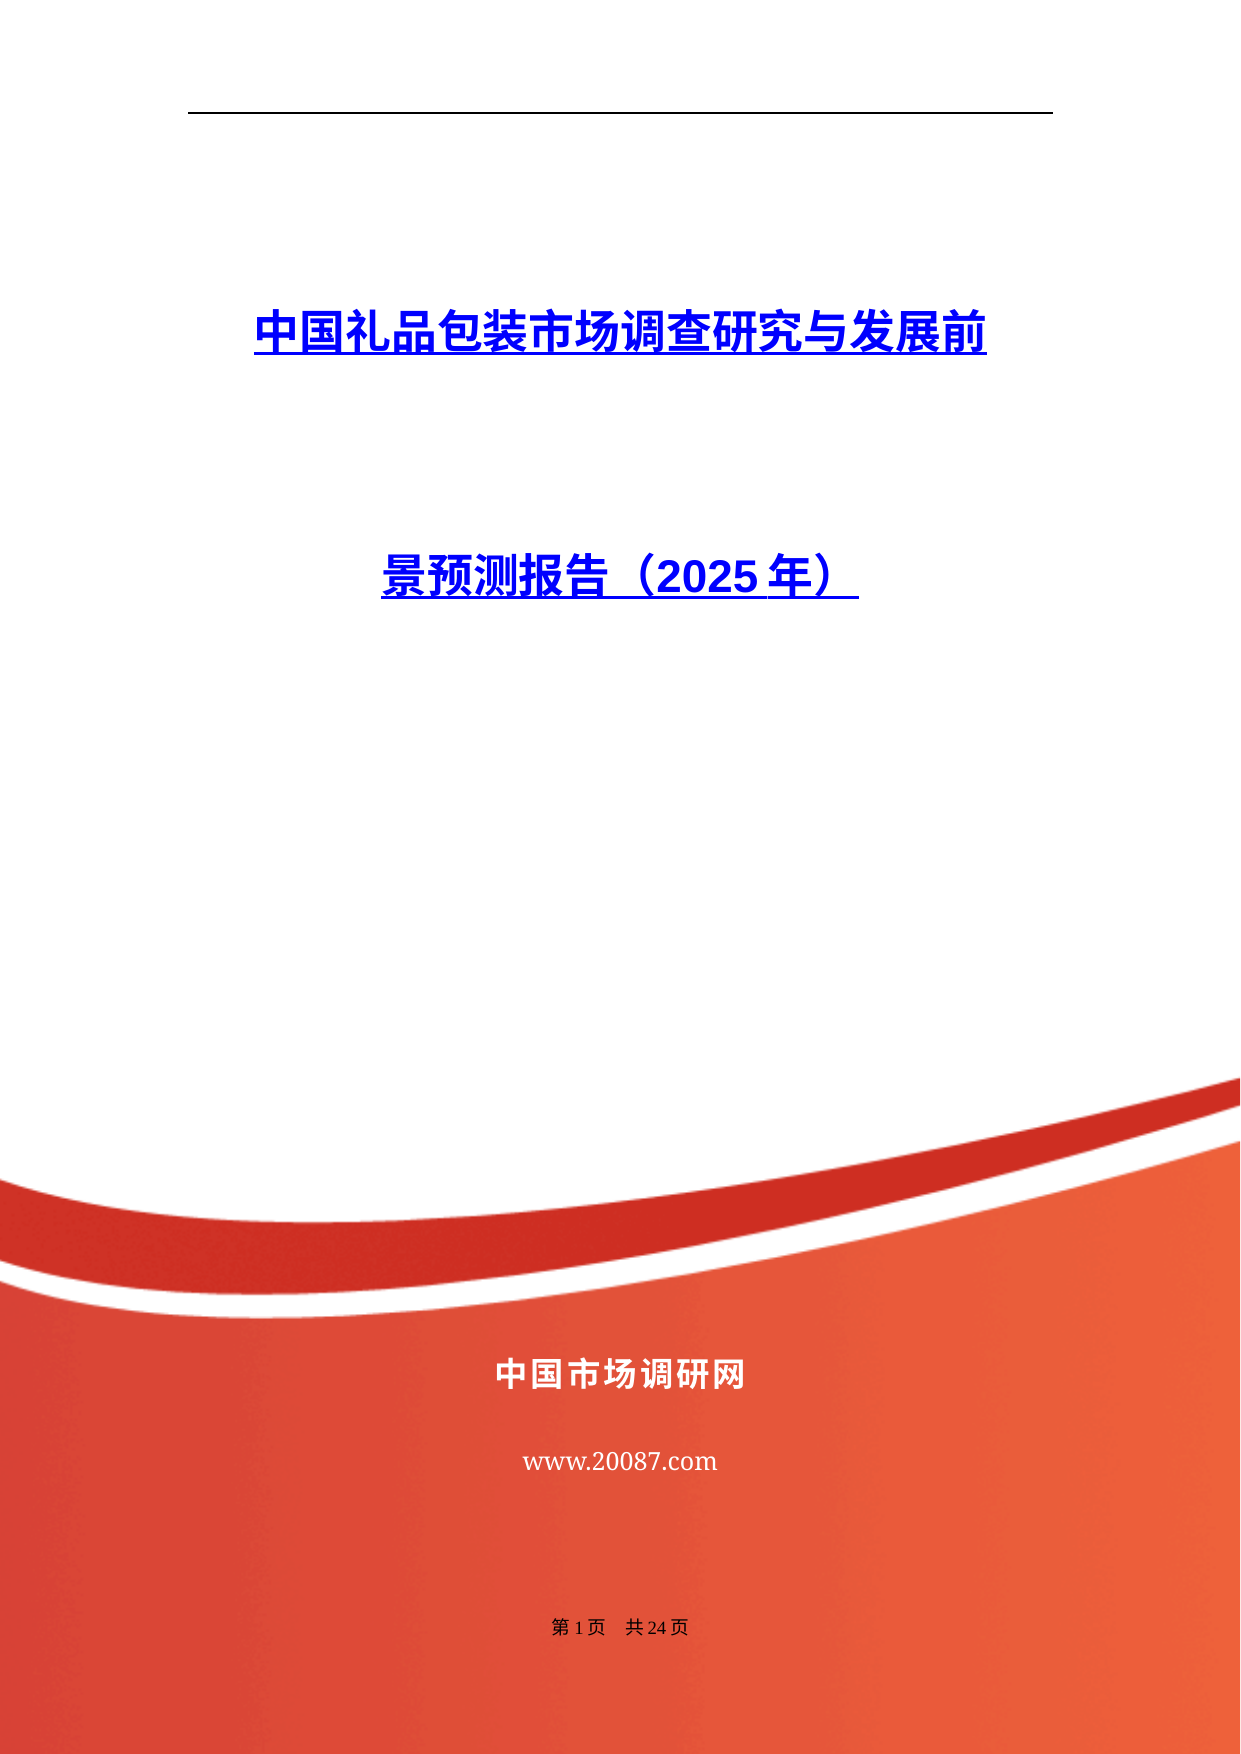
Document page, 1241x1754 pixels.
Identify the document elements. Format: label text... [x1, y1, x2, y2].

picture [0, 1006, 1241, 1754]
table_header 中国礼品包装市场调查研究与发展前景预测报告（2025年） [188, 207, 1053, 773]
text www.20087.com [187, 1428, 1053, 1493]
subtitle 中国市场调研网 [187, 1339, 1053, 1404]
